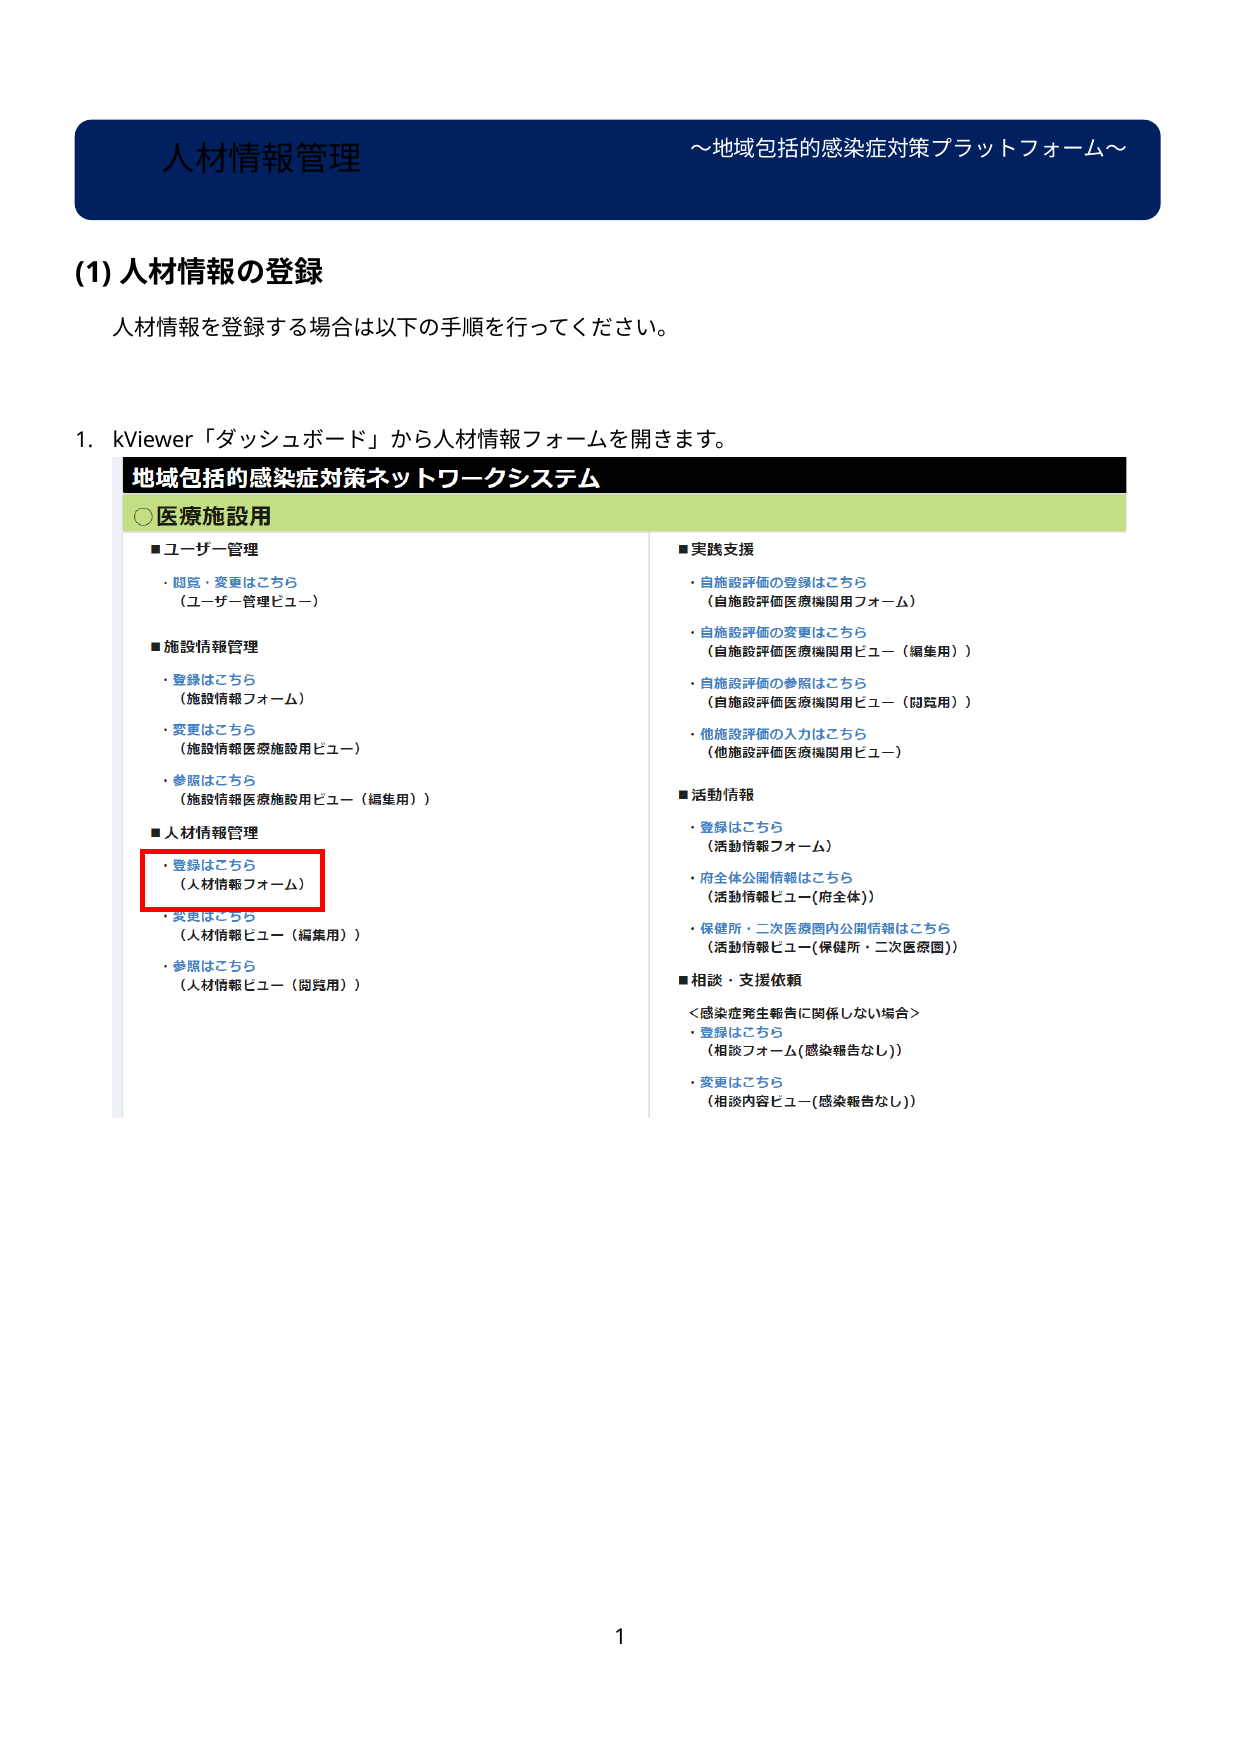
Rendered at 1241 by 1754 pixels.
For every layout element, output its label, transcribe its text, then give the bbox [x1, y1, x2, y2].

text (1) 人材情報の登録 [75, 119, 1165, 307]
list kViewer「ダッシュボード」から人材情報フォームを開きます。 [75, 419, 1165, 457]
text 人材情報を登録する場合は以下の手順を行ってください。 [112, 307, 1165, 344]
picture [112, 457, 1127, 1118]
